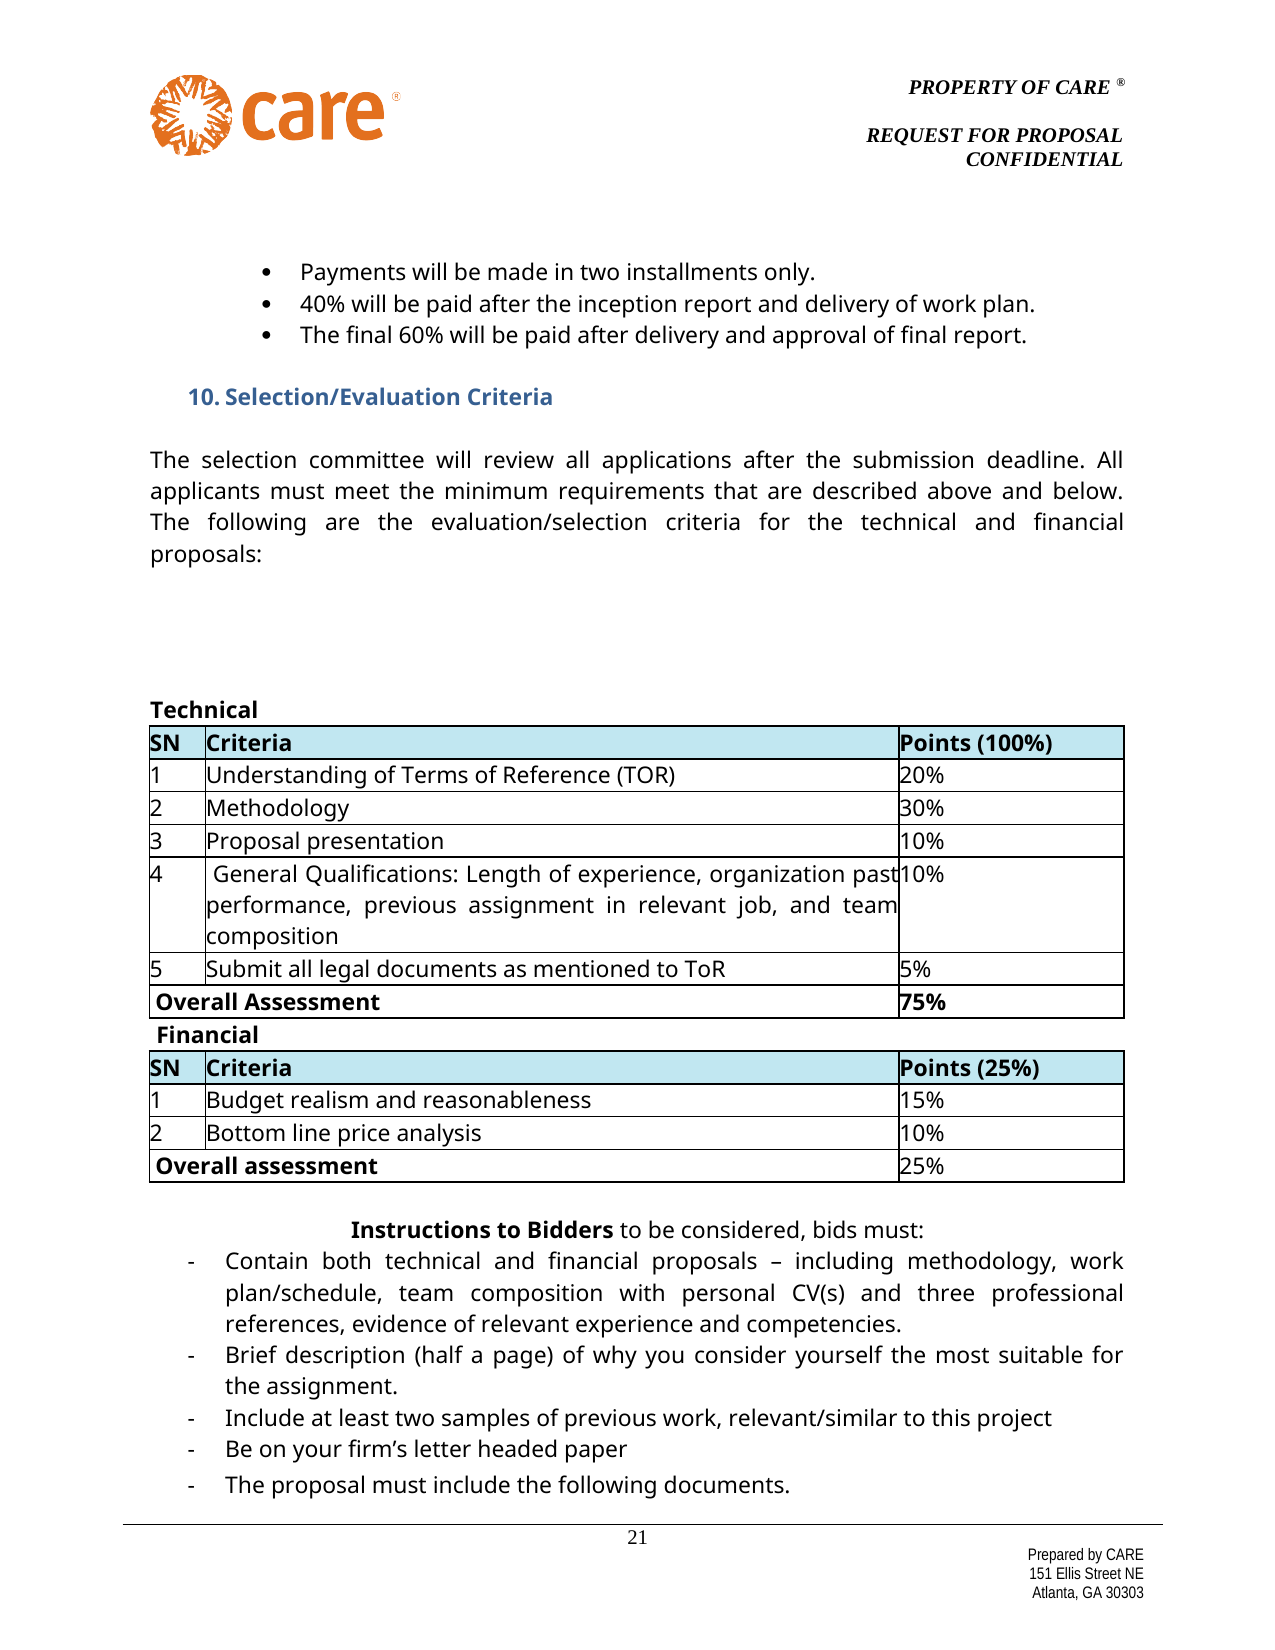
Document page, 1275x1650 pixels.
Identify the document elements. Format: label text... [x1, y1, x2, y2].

list The final 60% will be paid after delivery and approval of final report. [262, 319, 1125, 350]
table_cell 4 [150, 858, 205, 952]
table_cell Proposal presentation [206, 825, 898, 856]
text Financial [150, 1019, 1125, 1050]
table_cell 10% [900, 858, 1123, 952]
table_cell 20% [900, 760, 1123, 791]
table_cell General Qualifications: Length of experience, organization past performance, previous assignment in relevant job, and team composition [206, 858, 898, 952]
list 40% will be paid after the inception report and delivery of work plan. [262, 287, 1125, 319]
list Brief description (half a page) of why you consider yourself the most suitable for the assignment. [187, 1339, 1125, 1402]
table_cell Bottom line price analysis [206, 1117, 898, 1148]
table_cell 75% [900, 986, 1123, 1017]
table_header SN [150, 1052, 205, 1083]
table_header SN [150, 727, 205, 758]
text Technical [150, 694, 1125, 725]
picture [150, 75, 401, 156]
list Be on your firm’s letter headed paper [187, 1433, 1125, 1464]
list Include at least two samples of previous work, relevant/similar to this project [187, 1402, 1125, 1433]
table_cell Overall assessment [150, 1150, 898, 1181]
table_cell 15% [900, 1085, 1123, 1116]
table_header Points (25%) [900, 1052, 1123, 1083]
table_cell 10% [900, 825, 1123, 856]
table_cell 2 [150, 792, 205, 823]
table_cell 1 [150, 1085, 205, 1116]
table_cell 5% [900, 953, 1123, 984]
table_cell 2 [150, 1117, 205, 1148]
table_cell 30% [900, 792, 1123, 823]
table_cell Understanding of Terms of Reference (TOR) [206, 760, 898, 791]
table_cell 1 [150, 760, 205, 791]
table_header Criteria [206, 1052, 898, 1083]
list Payments will be made in two installments only. [262, 256, 1125, 287]
table_cell Submit all legal documents as mentioned to ToR [206, 953, 898, 984]
table_cell 3 [150, 825, 205, 856]
table_header Points (100%) [900, 727, 1123, 758]
text The selection committee will review all applications after the submission deadline. All applicants must meet the minimum requirements that are described above and below. The following are the evaluation/selection criteria for the technical and financial proposals: [150, 444, 1125, 569]
table_cell Methodology [206, 792, 898, 823]
list The proposal must include the following documents. [187, 1469, 1125, 1500]
list Selection/Evaluation Criteria [187, 381, 1125, 412]
table_cell 10% [900, 1117, 1123, 1148]
table_cell Overall Assessment [150, 986, 898, 1017]
table_cell 5 [150, 953, 205, 984]
table_header Criteria [206, 727, 898, 758]
table_cell 25% [900, 1150, 1123, 1181]
text Instructions to Bidders to be considered, bids must: [150, 1214, 1125, 1245]
table_cell Budget realism and reasonableness [206, 1085, 898, 1116]
list Contain both technical and financial proposals – including methodology, work plan/schedule, team composition with personal CV(s) and three professional references, evidence of relevant experience and competencies. [187, 1245, 1125, 1339]
